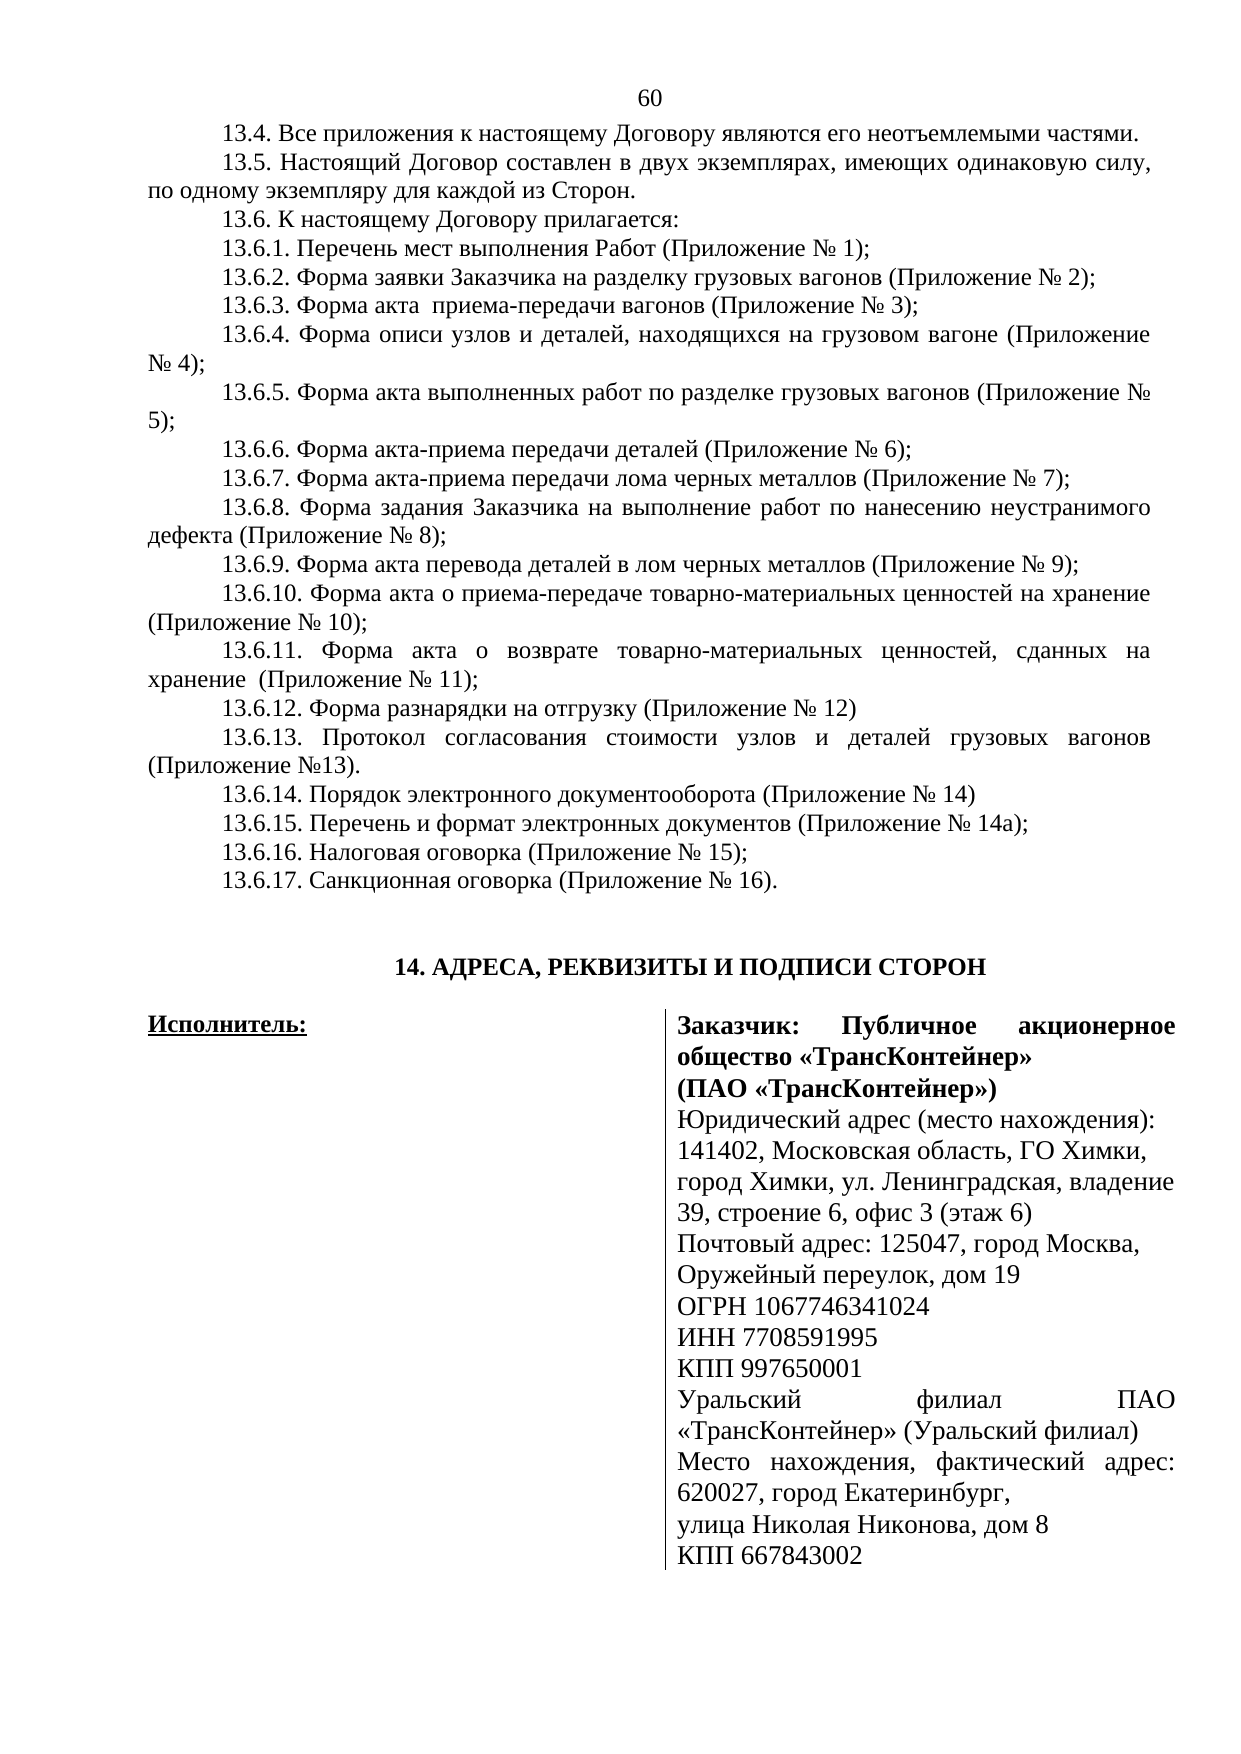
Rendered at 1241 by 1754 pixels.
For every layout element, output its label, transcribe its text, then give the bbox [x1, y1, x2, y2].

text 13.6.14. Порядок электронного документооборота (Приложение № 14) [148, 779, 1152, 808]
text 13.5. Настоящий Договор составлен в двух экземплярах, имеющих одинаковую силу, по одному экземпляру для каждой из Сторон. [148, 147, 1152, 204]
text 13.6.4. Форма описи узлов и деталей, находящихся на грузовом вагоне (Приложение № 4); [148, 319, 1152, 377]
text 13.6.17. Санкционная оговорка (Приложение № 16). [148, 866, 1152, 894]
text 13.6.3. Форма акта приема-передачи вагонов (Приложение № 3); [148, 291, 1152, 319]
text 13.6.6. Форма акта-приема передачи деталей (Приложение № 6); [148, 434, 1152, 463]
text 14. АДРЕСА, РЕКВИЗИТЫ И ПОДПИСИ СТОРОН [148, 952, 1152, 981]
text 13.6.11. Форма акта о возврате товарно-материальных ценностей, сданных на хранение (Приложение № 11); [148, 636, 1152, 693]
text 13.6.9. Форма акта перевода деталей в лом черных металлов (Приложение № 9); [148, 549, 1152, 578]
text 13.4. Все приложения к настоящему Договору являются его неотъемлемыми частями. [148, 118, 1152, 147]
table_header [666, 1009, 1187, 1570]
text 13.6.1. Перечень мест выполнения Работ (Приложение № 1); [148, 233, 1152, 262]
table_header Исполнитель: [136, 1009, 665, 1570]
text 13.6.8. Форма задания Заказчика на выполнение работ по нанесению неустранимого дефекта (Приложение № 8); [148, 492, 1152, 549]
text 13.6.5. Форма акта выполненных работ по разделке грузовых вагонов (Приложение № 5); [148, 377, 1152, 434]
text 13.6.16. Налоговая оговорка (Приложение № 15); [148, 837, 1152, 866]
text 13.6.13. Протокол согласования стоимости узлов и деталей грузовых вагонов (Приложение №13). [148, 722, 1152, 779]
text 13.6. К настоящему Договору прилагается: [148, 204, 1152, 233]
text 13.6.7. Форма акта-приема передачи лома черных металлов (Приложение № 7); [148, 463, 1152, 492]
text 13.6.12. Форма разнарядки на отгрузку (Приложение № 12) [148, 693, 1152, 722]
text 13.6.10. Форма акта о приема-передаче товарно-материальных ценностей на хранение (Приложение № 10); [148, 578, 1152, 636]
text 13.6.15. Перечень и формат электронных документов (Приложение № 14а); [148, 808, 1152, 837]
text 13.6.2. Форма заявки Заказчика на разделку грузовых вагонов (Приложение № 2); [148, 262, 1152, 291]
